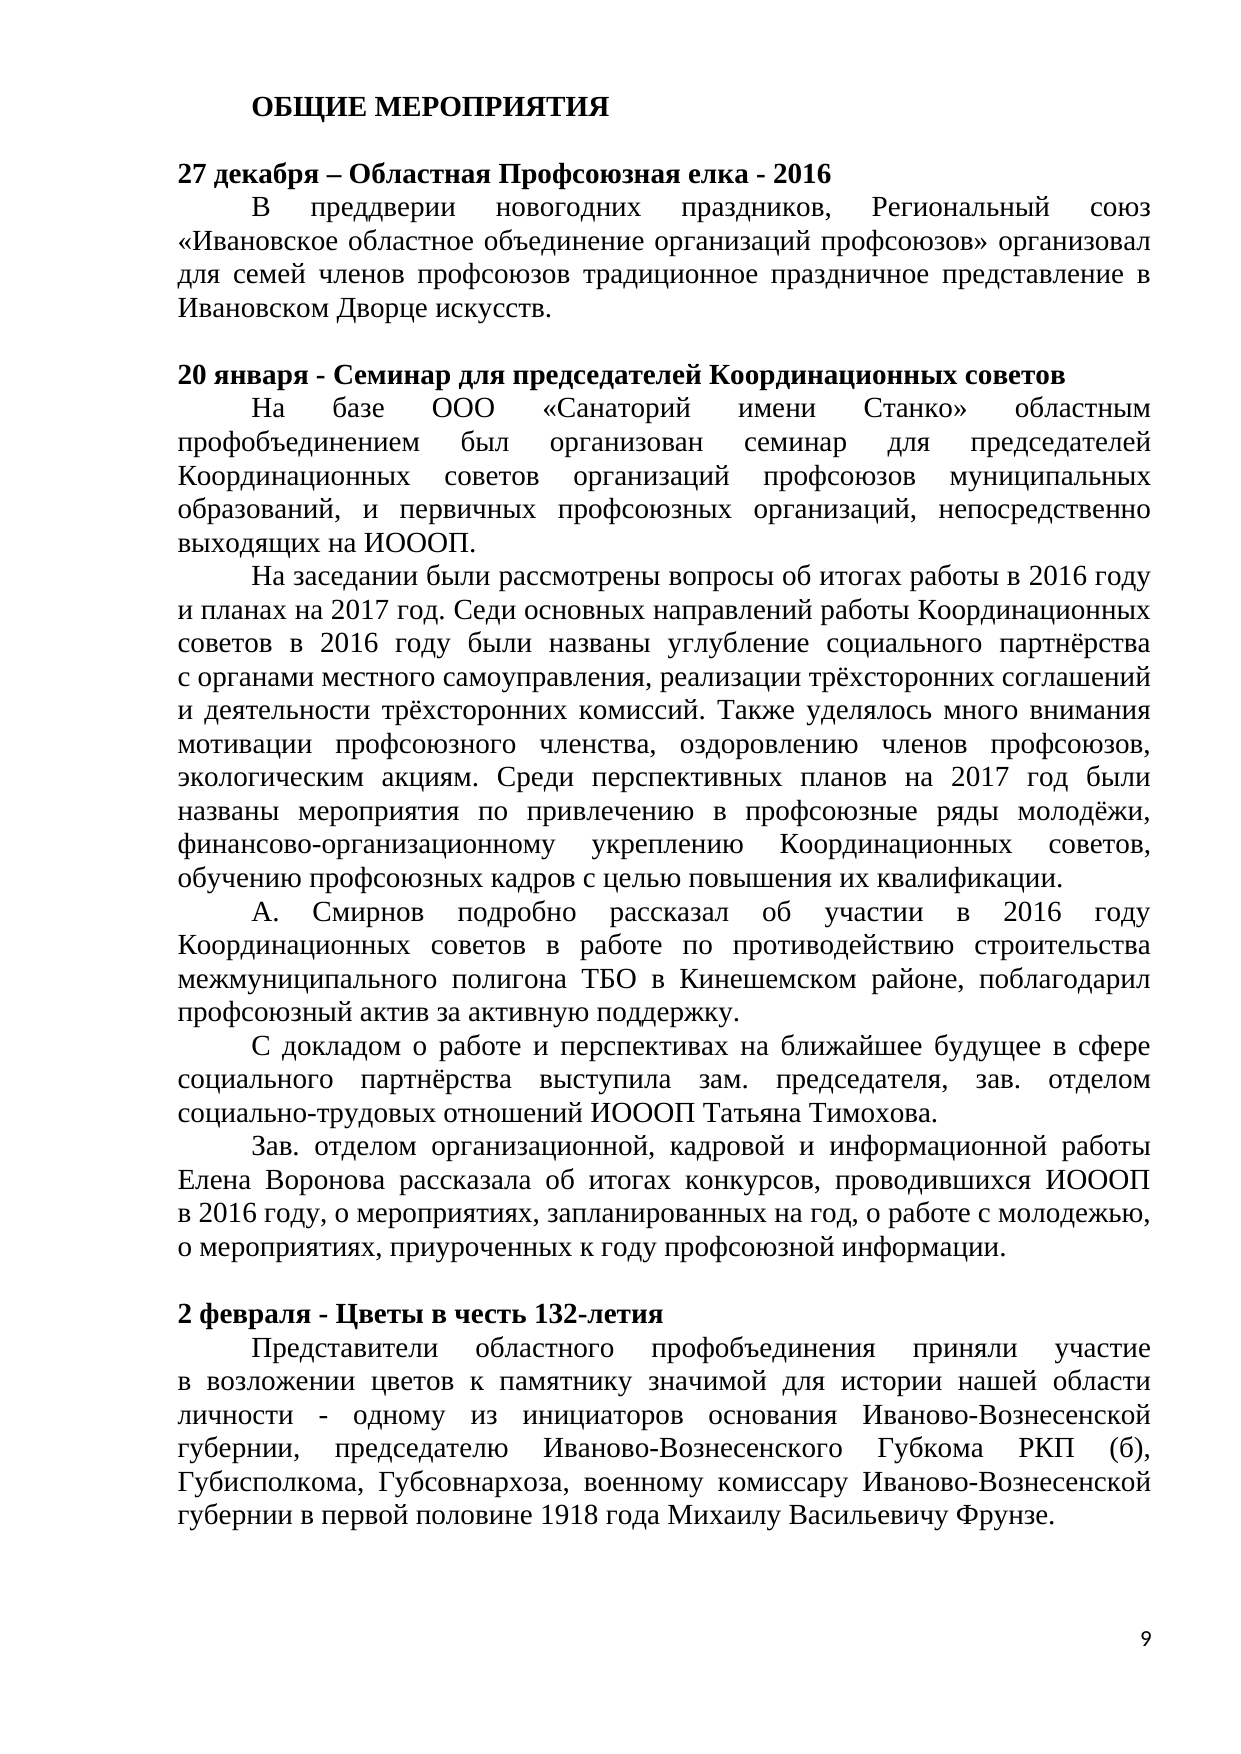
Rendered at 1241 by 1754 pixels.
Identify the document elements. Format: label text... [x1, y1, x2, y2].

subtitle 20 января - Семинар для председателей Координационных советов [177, 357, 1152, 391]
text ОБЩИЕ МЕРОПРИЯТИЯ [177, 89, 1152, 122]
text А. Смирнов подробно рассказал об участии в 2016 году Координационных советов в работе по противодействию строительства межмуниципального полигона ТБО в Кинешемском районе, поблагодарил профсоюзный актив за активную поддержку. [177, 894, 1152, 1028]
text На заседании были рассмотрены вопросы об итогах работы в 2016 году и планах на 2017 год. Седи основных направлений работы Координационных советов в 2016 году были названы углубление социального партнёрства с органами местного самоуправления, реализации трёхсторонних соглашений и деятельности трёхсторонних комиссий. Также уделялось много внимания мотивации профсоюзного членства, оздоровлению членов профсоюзов, экологическим акциям. Среди перспективных планов на 2017 год были названы мероприятия по привлечению в профсоюзные ряды молодёжи, финансово-организационному укреплению Координационных советов, обучению профсоюзных кадров с целью повышения их квалификации. [177, 558, 1152, 894]
text С докладом о работе и перспективах на ближайшее будущее в сфере социального партнёрства выступила зам. председателя, зав. отделом социально-трудовых отношений ИОООП Татьяна Тимохова. [177, 1028, 1152, 1128]
text На базе ООО «Санаторий имени Станко» областным профобъединением был организован семинар для председателей Координационных советов организаций профсоюзов муниципальных образований, и первичных профсоюзных организаций, непосредственно выходящих на ИОООП. [177, 391, 1152, 558]
text В преддверии новогодних праздников, Региональный союз «Ивановское областное объединение организаций профсоюзов» организовал для семей членов профсоюзов традиционное праздничное представление в Ивановском Дворце искусств. [177, 189, 1152, 323]
subtitle 2 февраля - Цветы в честь 132-летия [177, 1296, 1152, 1330]
text Представители областного профобъединения приняли участие в возложении цветов к памятнику значимой для истории нашей области личности - одному из инициаторов основания Иваново-Вознесенской губернии, председателю Иваново-Вознесенского Губкома РКП (б), Губисполкома, Губсовнархоза, военному комиссару Иваново-Вознесенской губернии в первой половине 1918 года Михаилу Васильевичу Фрунзе. [177, 1330, 1152, 1531]
text 27 декабря – Областная Профсоюзная елка - 2016 [177, 156, 1152, 189]
text Зав. отделом организационной, кадровой и информационной работы Елена Воронова рассказала об итогах конкурсов, проводившихся ИОООП в 2016 году, о мероприятиях, запланированных на год, о работе с молодежью, о мероприятиях, приуроченных к году профсоюзной информации. [177, 1128, 1152, 1263]
